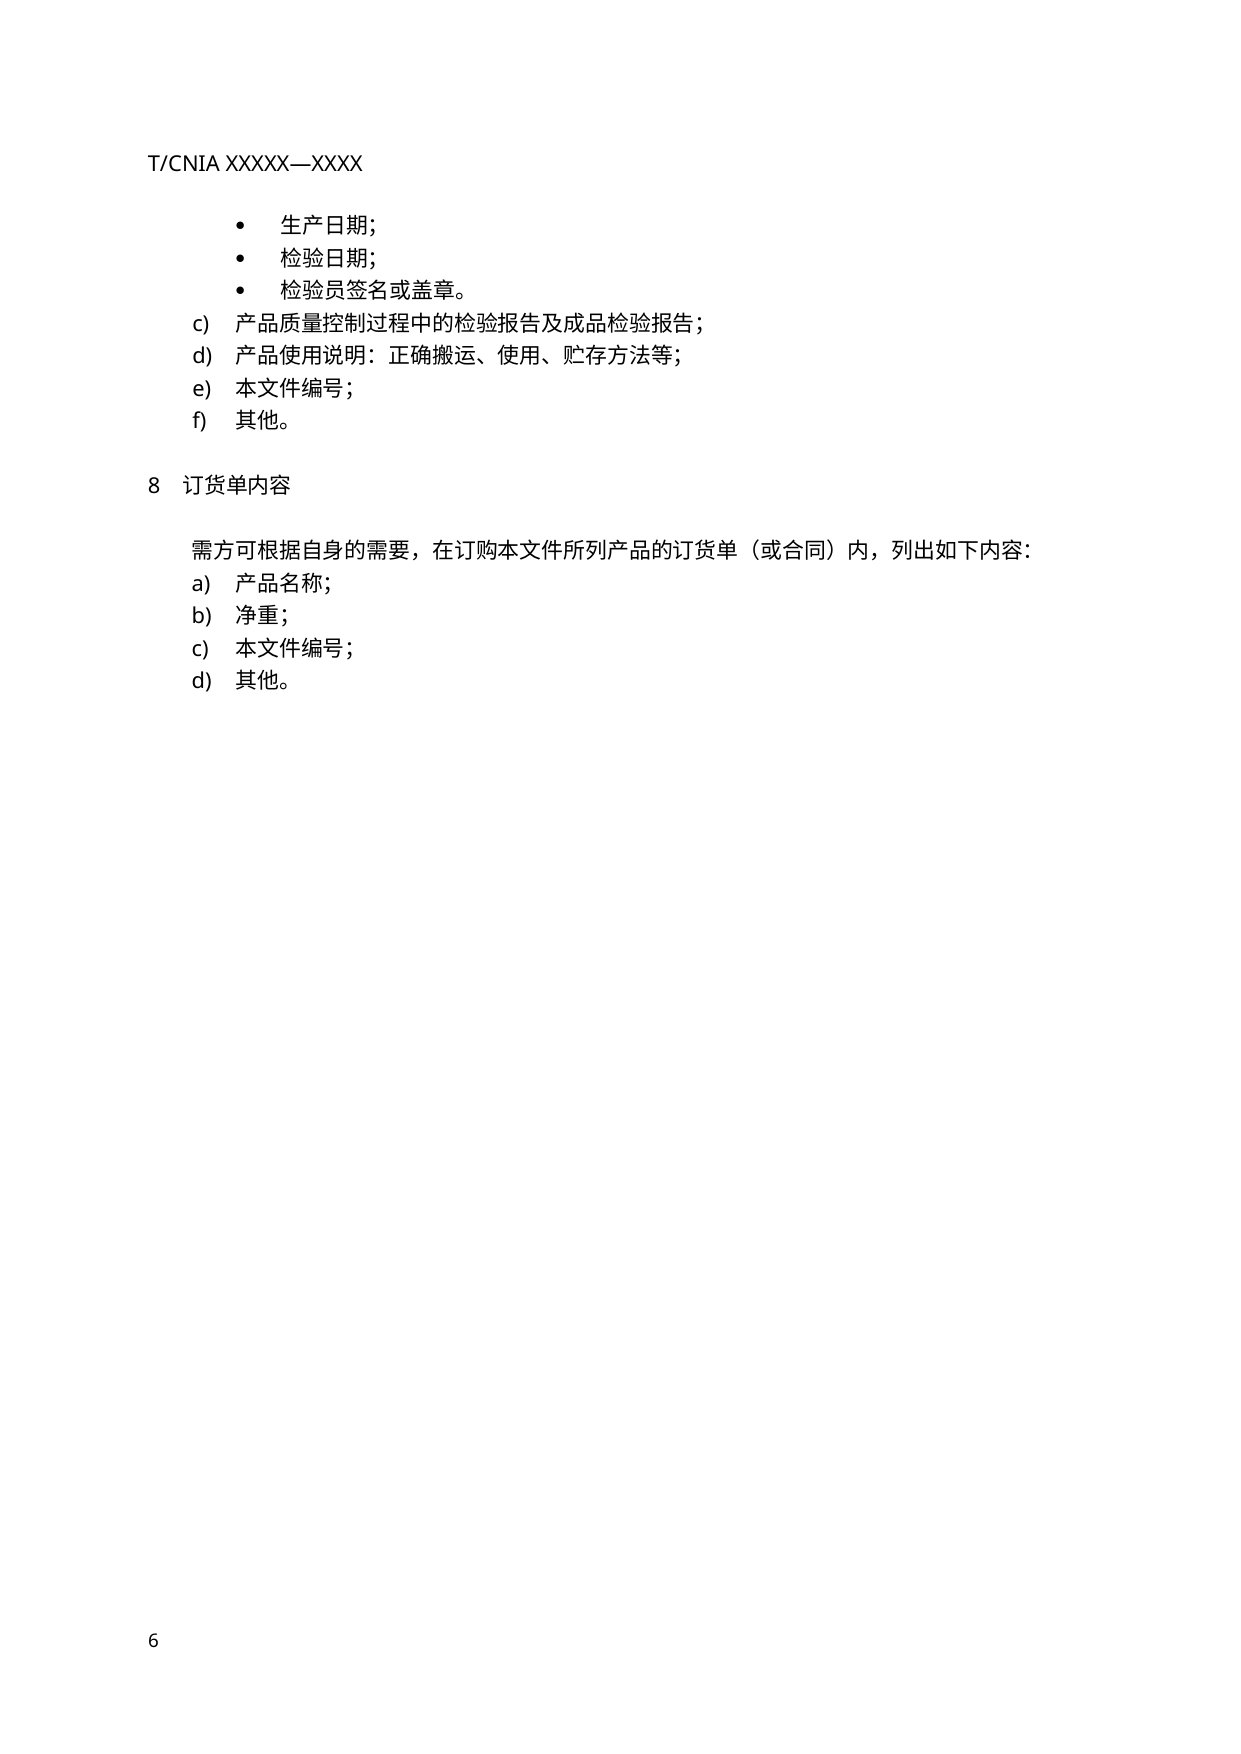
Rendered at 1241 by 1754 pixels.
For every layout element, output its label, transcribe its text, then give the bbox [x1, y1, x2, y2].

list 其他。 [191, 663, 1122, 695]
list 检验日期； [236, 240, 1122, 273]
list 产品使用说明：正确搬运、使用、贮存方法等； [192, 338, 1122, 370]
list 产品名称； [191, 565, 1122, 598]
list 净重； [191, 598, 1122, 630]
text 订货单内容 [148, 468, 1122, 500]
list 其他。 [192, 403, 1122, 435]
list 本文件编号； [192, 370, 1122, 403]
list 生产日期； [236, 208, 1122, 240]
list 本文件编号； [191, 630, 1122, 663]
text 需方可根据自身的需要，在订购本文件所列产品的订货单（或合同）内，列出如下内容： [148, 533, 1122, 565]
list 产品质量控制过程中的检验报告及成品检验报告； [192, 305, 1122, 338]
list 检验员签名或盖章。 [236, 273, 1122, 305]
